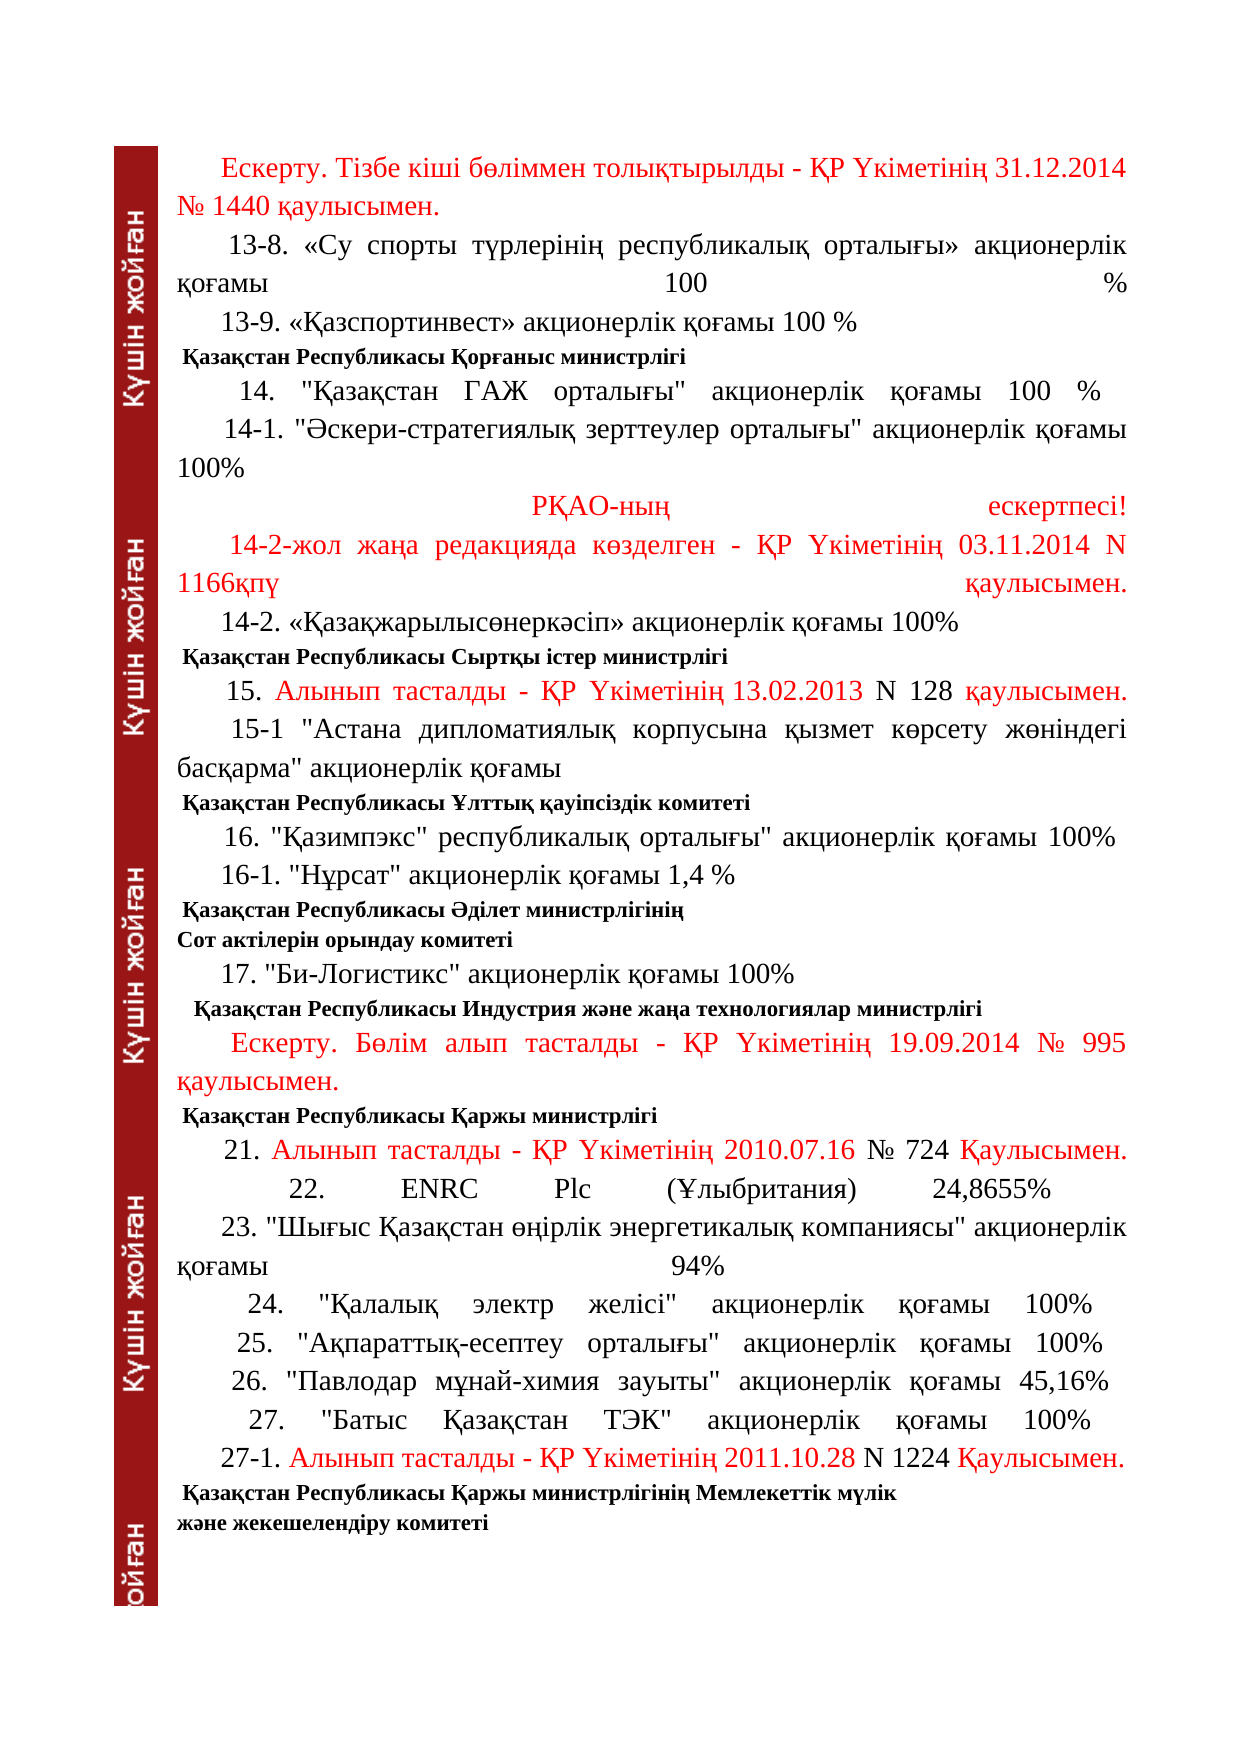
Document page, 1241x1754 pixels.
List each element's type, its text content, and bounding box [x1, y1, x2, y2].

text Ескерту. Бөлім алып тасталды - ҚР Үкіметінің 19.09.2014 № 995 қаулысымен. [112, 1025, 1128, 1097]
picture [114, 952, 158, 956]
text Қазақстан Республикасы Қорғаныс министрлігі [112, 343, 1128, 369]
text Қазақстан Республикасы Индустрия және жаңа технологиялар министрлігі [112, 995, 1128, 1021]
picture [114, 783, 158, 788]
picture [114, 1536, 158, 1606]
picture [114, 990, 158, 995]
picture [114, 146, 158, 150]
text 17. "Би-Логистикс" акционерлік қоғамы 100% [112, 956, 1128, 990]
text Қазақстан Республикасы Әділет министрлігінің Сот актілерін орындау комитеті [112, 896, 1128, 952]
picture [114, 338, 158, 343]
picture [114, 891, 158, 896]
picture [114, 638, 158, 643]
text 15. Алынып тасталды - ҚР Үкіметінің 13.02.2013 N 128 қаулысымен. 15-1 "Астана дипломатиялық корпусына қызмет көрсету жөніндегі басқарма" акционерлік қоғамы [112, 673, 1128, 783]
text 14. "Қазақстан ГАЖ орталығы" акционерлік қоғамы 100 % 14-1. "Әскери-стратегиялық зерттеулер орталығы" акционерлік қоғамы 100% РҚАО-ның ескертпесі! 14-2-жол жаңа редакцияда көзделген - ҚР Үкіметінің 03.11.2014 N 1166қпү қаулысымен. 14-2. «Қазақжарылысөнеркәсіп» акционерлік қоғамы 100% [112, 373, 1128, 638]
text Қазақстан Республикасы Қаржы министрлігі [112, 1102, 1128, 1128]
picture [114, 1128, 158, 1132]
picture [114, 669, 158, 673]
text 21. Алынып тасталды - ҚР Үкіметінің 2010.07.16 № 724 Қаулысымен. 22. ЕNRC Рlс (Ұлыбритания) 24,8655% 23. "Шығыс Қазақстан өңірлік энергетикалық компаниясы" акционерлік қоғамы 94% 24. "Қалалық электр желісі" акционерлік қоғамы 100% 25. "Ақпараттық-есептеу орталығы" акционерлік қоғамы 100% 26. "Павлодар мұнай-химия зауыты" акционерлік қоғамы 45,16% 27. "Батыс Қазақстан ТЭК" акционерлік қоғамы 100% 27-1. Алынып тасталды - ҚР Үкіметінің 2011.10.28 N 1224 Қаулысымен. [112, 1132, 1128, 1474]
picture [114, 815, 158, 819]
text Қазақстан Республикасы Ұлттық қауіпсіздік комитеті [112, 788, 1128, 815]
picture [114, 1474, 158, 1479]
text 13-8. «Су спорты түрлерінің республикалық орталығы» акционерлік қоғамы 100 % 13-9. «Қазспортинвест» акционерлік қоғамы 100 % [112, 227, 1128, 338]
text Қазақстан Республикасы Сыртқы істер министрлігі [112, 643, 1128, 669]
picture [114, 1097, 158, 1102]
text Ескерту. Тізбе кіші бөліммен толықтырылды - ҚР Үкіметінің 31.12.2014 № 1440 қаулысымен. [112, 150, 1128, 222]
picture [114, 222, 158, 227]
text Қазақстан Республикасы Қаржы министрлігінің Мемлекеттік мүлік және жекешелендіру комитеті [112, 1479, 1128, 1536]
picture [114, 1021, 158, 1025]
picture [114, 369, 158, 373]
text 16. "Қазимпэкс" республикалық орталығы" акционерлік қоғамы 100% 16-1. "Нұрсат" акционерлік қоғамы 1,4 % [112, 819, 1128, 891]
